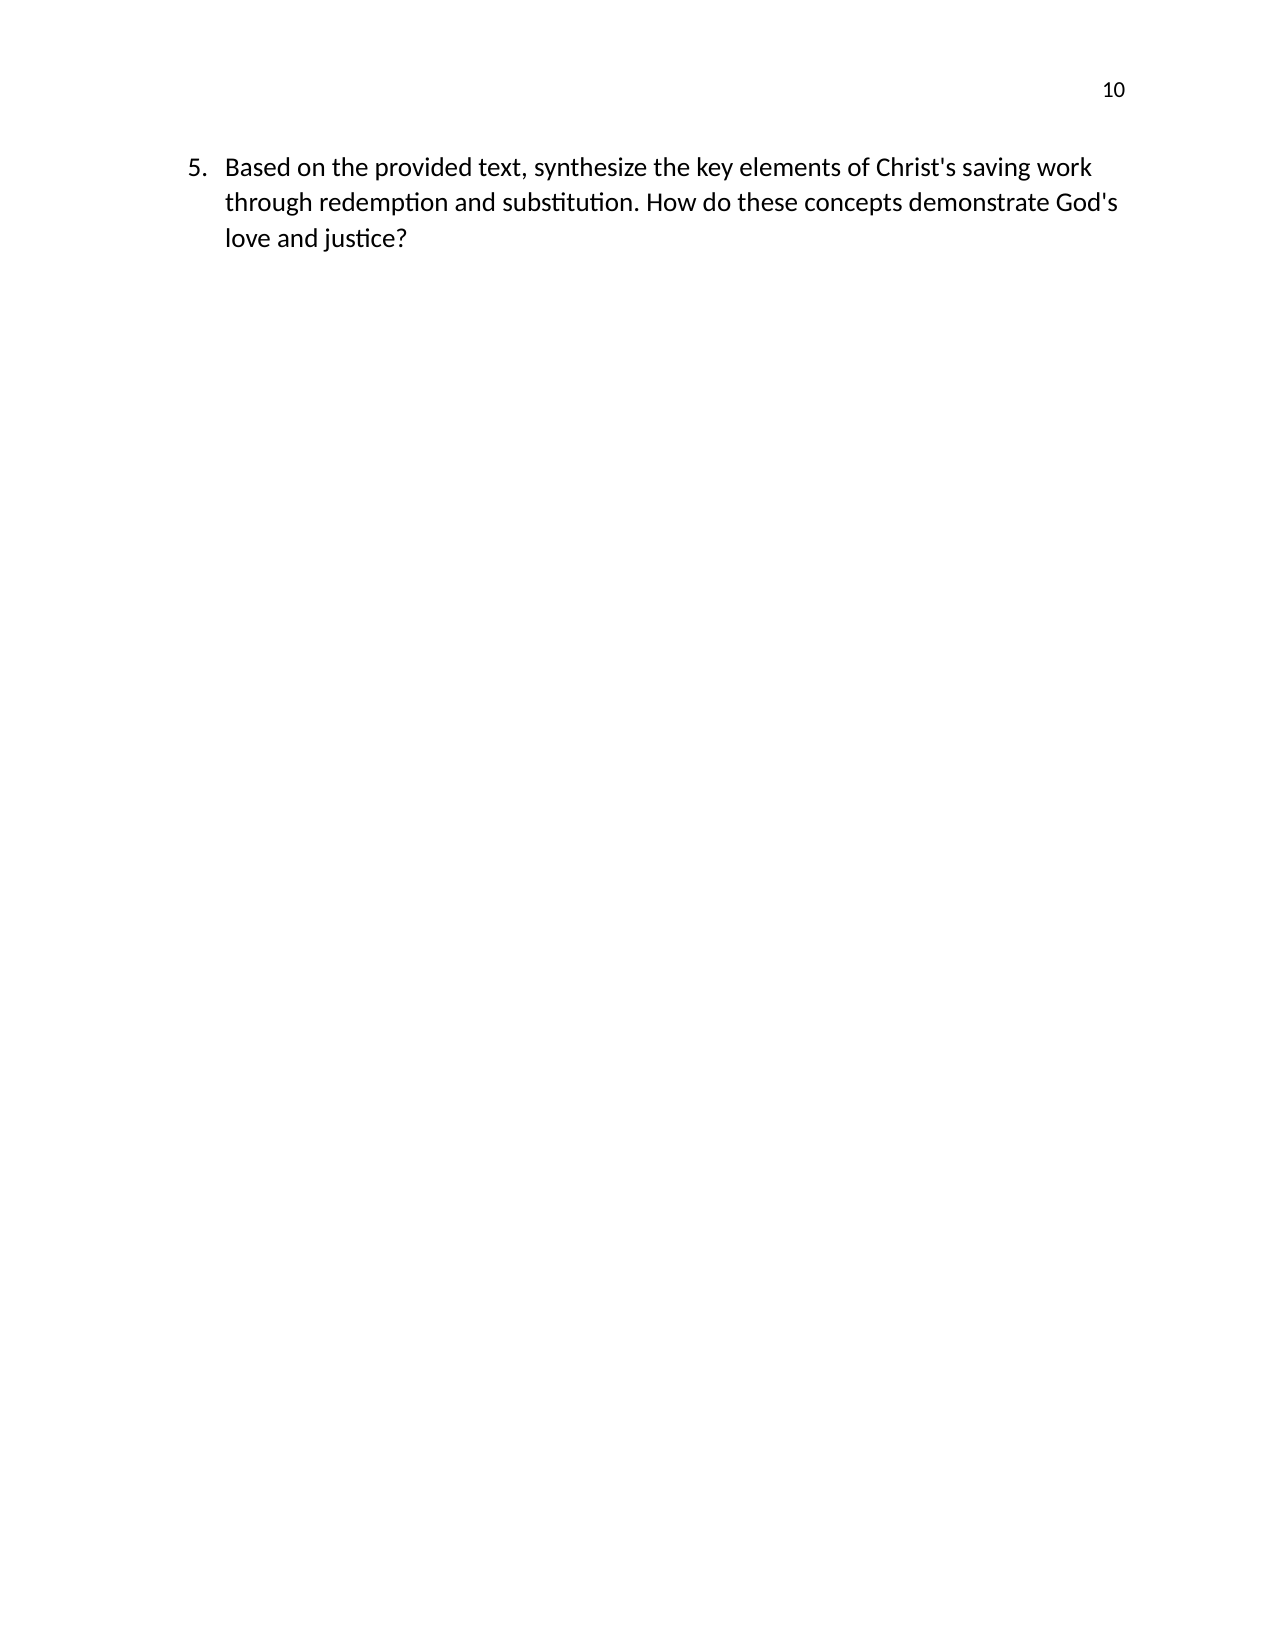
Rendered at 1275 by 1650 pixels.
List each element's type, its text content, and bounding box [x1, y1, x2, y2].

list Based on the provided text, synthesize the key elements of Christ's saving work through redemption and substitution. How do these concepts demonstrate God's love and justice? [187, 150, 1125, 254]
